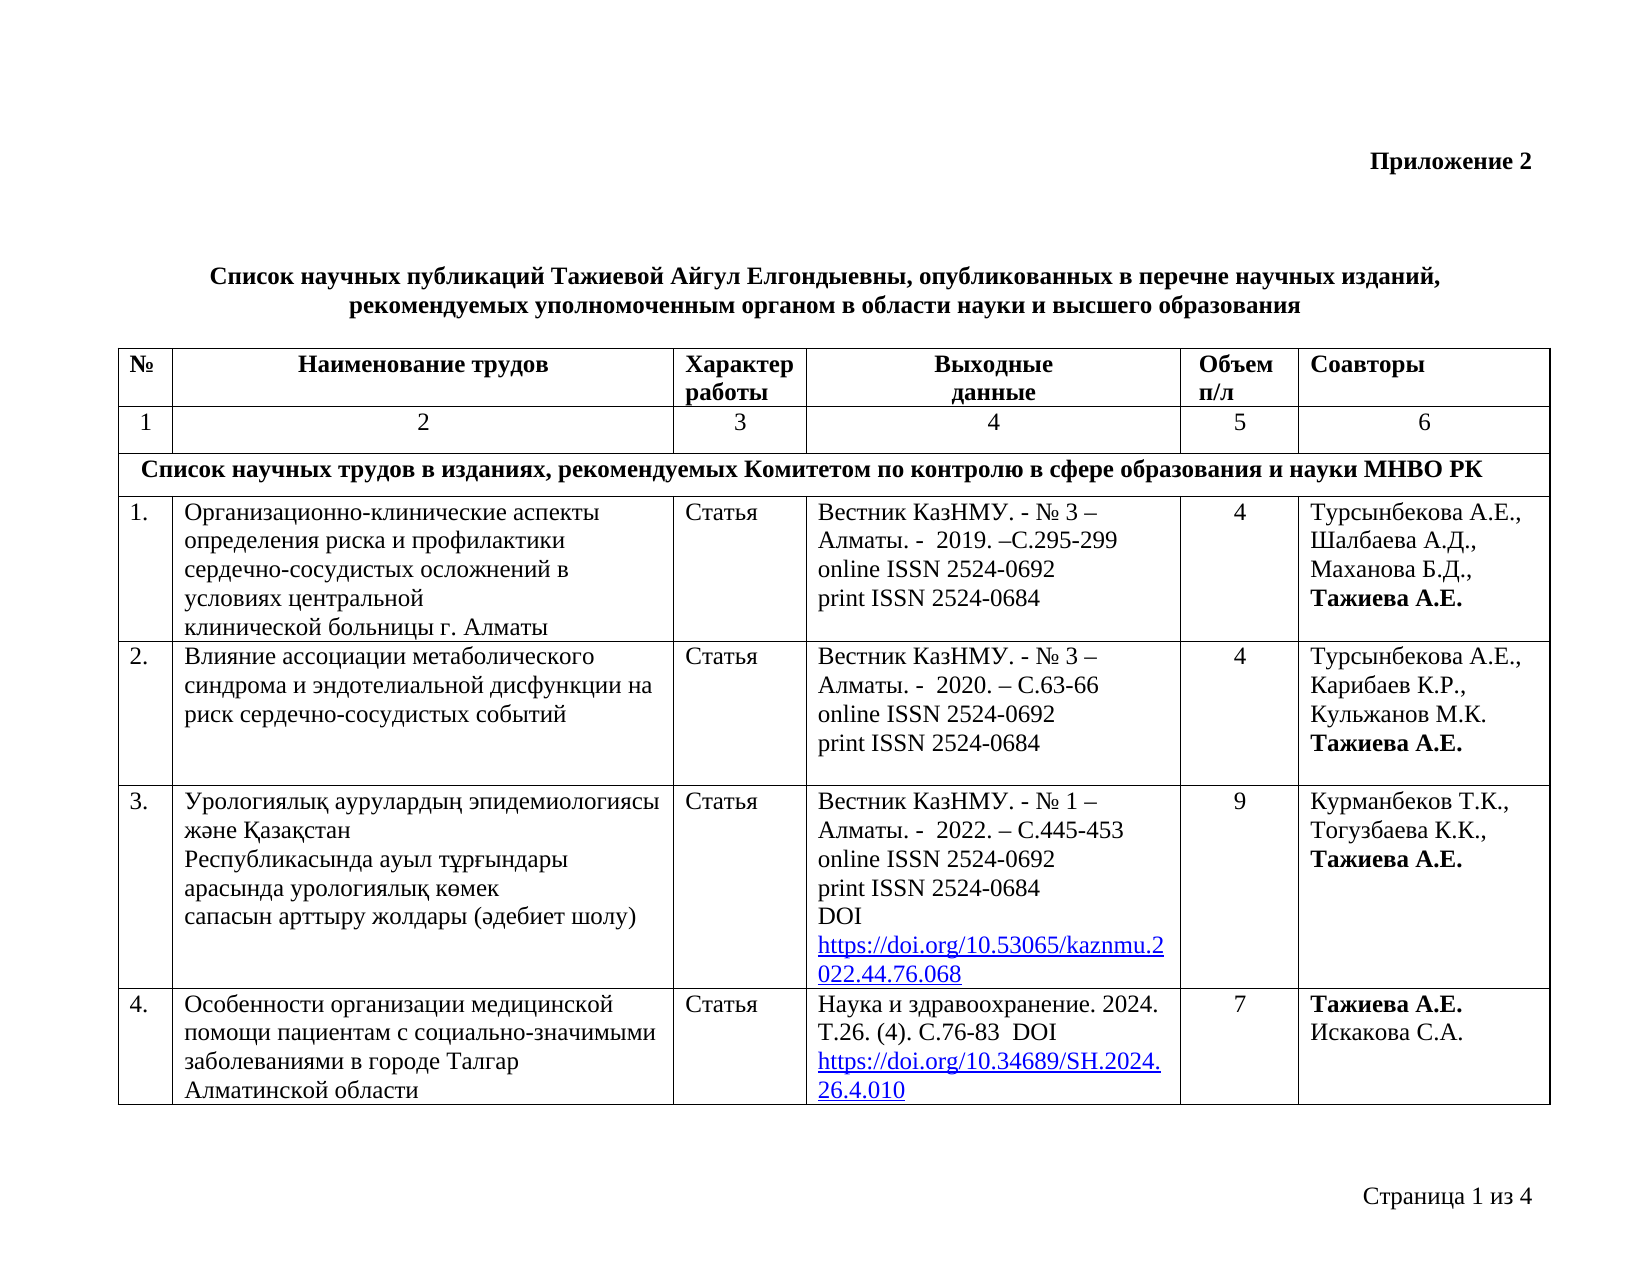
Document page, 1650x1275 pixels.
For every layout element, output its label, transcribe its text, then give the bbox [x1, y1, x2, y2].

table_cell 4 [807, 407, 1180, 453]
table_cell Статья [674, 989, 806, 1104]
table_cell 3 [674, 407, 806, 453]
table_cell Турсынбекова А.Е., Шалбаева А.Д., Маханова Б.Д., Тажиева А.Е. [1299, 497, 1549, 641]
table_header Характер работы [674, 349, 806, 406]
table_cell 4. [119, 989, 172, 1104]
table_cell Вестник КазНМУ. - № 3 – Алматы. - 2019. –С.295-299 online ISSN 2524-0692 print ISSN 2524-0684 [807, 497, 1180, 641]
table_cell Курманбеков Т.К., Тогузбаева К.К., Тажиева А.Е. [1299, 786, 1549, 988]
table_cell 2. [119, 642, 172, 785]
table_cell 1. [119, 497, 172, 641]
table_cell Тажиева А.Е. Искакова С.А. [1299, 989, 1549, 1104]
table_cell 4 [1181, 642, 1298, 785]
table_header Выходные данные [807, 349, 1180, 406]
table_cell Урологиялық аурулардың эпидемиологиясы және Қазақстан Республикасында ауыл тұрғындары арасында урологиялық көмек сапасын арттыру жолдары (әдебиет шолу) [173, 786, 673, 988]
table_header Наименование трудов [173, 349, 673, 406]
table_cell Турсынбекова А.Е., Карибаев К.Р., Кульжанов М.К. Тажиева А.Е. [1299, 642, 1549, 785]
table_cell Организационно-клинические аспекты определения риска и профилактики сердечно-сосудистых осложнений в условиях центральной клинической больницы г. Алматы [173, 497, 673, 641]
table_cell Статья [674, 497, 806, 641]
table_cell 6 [1299, 407, 1549, 453]
table_cell 7 [1181, 989, 1298, 1104]
subtitle Список научных публикаций Тажиевой Айгул Елгондыевны, опубликованных в перечне научных изданий, рекомендуемых уполномоченным органом в области науки и высшего образования [118, 261, 1532, 319]
table_cell Вестник КазНМУ. - № 3 – Алматы. - 2020. – С.63-66 online ISSN 2524-0692 print ISSN 2524-0684 [807, 642, 1180, 785]
table_cell Особенности организации медицинской помощи пациентам с социально-значимыми заболеваниями в городе Талгар Алматинской области [173, 989, 673, 1104]
table_header Объем п/л [1181, 349, 1298, 406]
table_cell 5 [1181, 407, 1298, 453]
table_cell 4 [1181, 497, 1298, 641]
table_cell Статья [674, 786, 806, 988]
table_cell Влияние ассоциации метаболического синдрома и эндотелиальной дисфункции на риск сердечно-сосудистых событий [173, 642, 673, 785]
table_cell 3. [119, 786, 172, 988]
table_cell 1 [119, 407, 172, 453]
table_header Соавторы [1299, 349, 1549, 406]
table_cell 2 [173, 407, 673, 453]
table_cell Наука и здравоохранение. 2024. Т.26. (4). С.76-83 DOI https://doi.org/10.34689/SH.2024.26.4.010 [807, 989, 1180, 1104]
table_cell [119, 454, 1549, 496]
table_cell 9 [1181, 786, 1298, 988]
subtitle Приложение 2 [118, 146, 1532, 175]
table_header № [119, 349, 172, 406]
table_cell Вестник КазНМУ. - № 1 – Алматы. - 2022. – С.445-453 online ISSN 2524-0692 print ISSN 2524-0684 DOI https://doi.org/10.53065/kaznmu.2022.44.76.068 [807, 786, 1180, 988]
table_cell Статья [674, 642, 806, 785]
